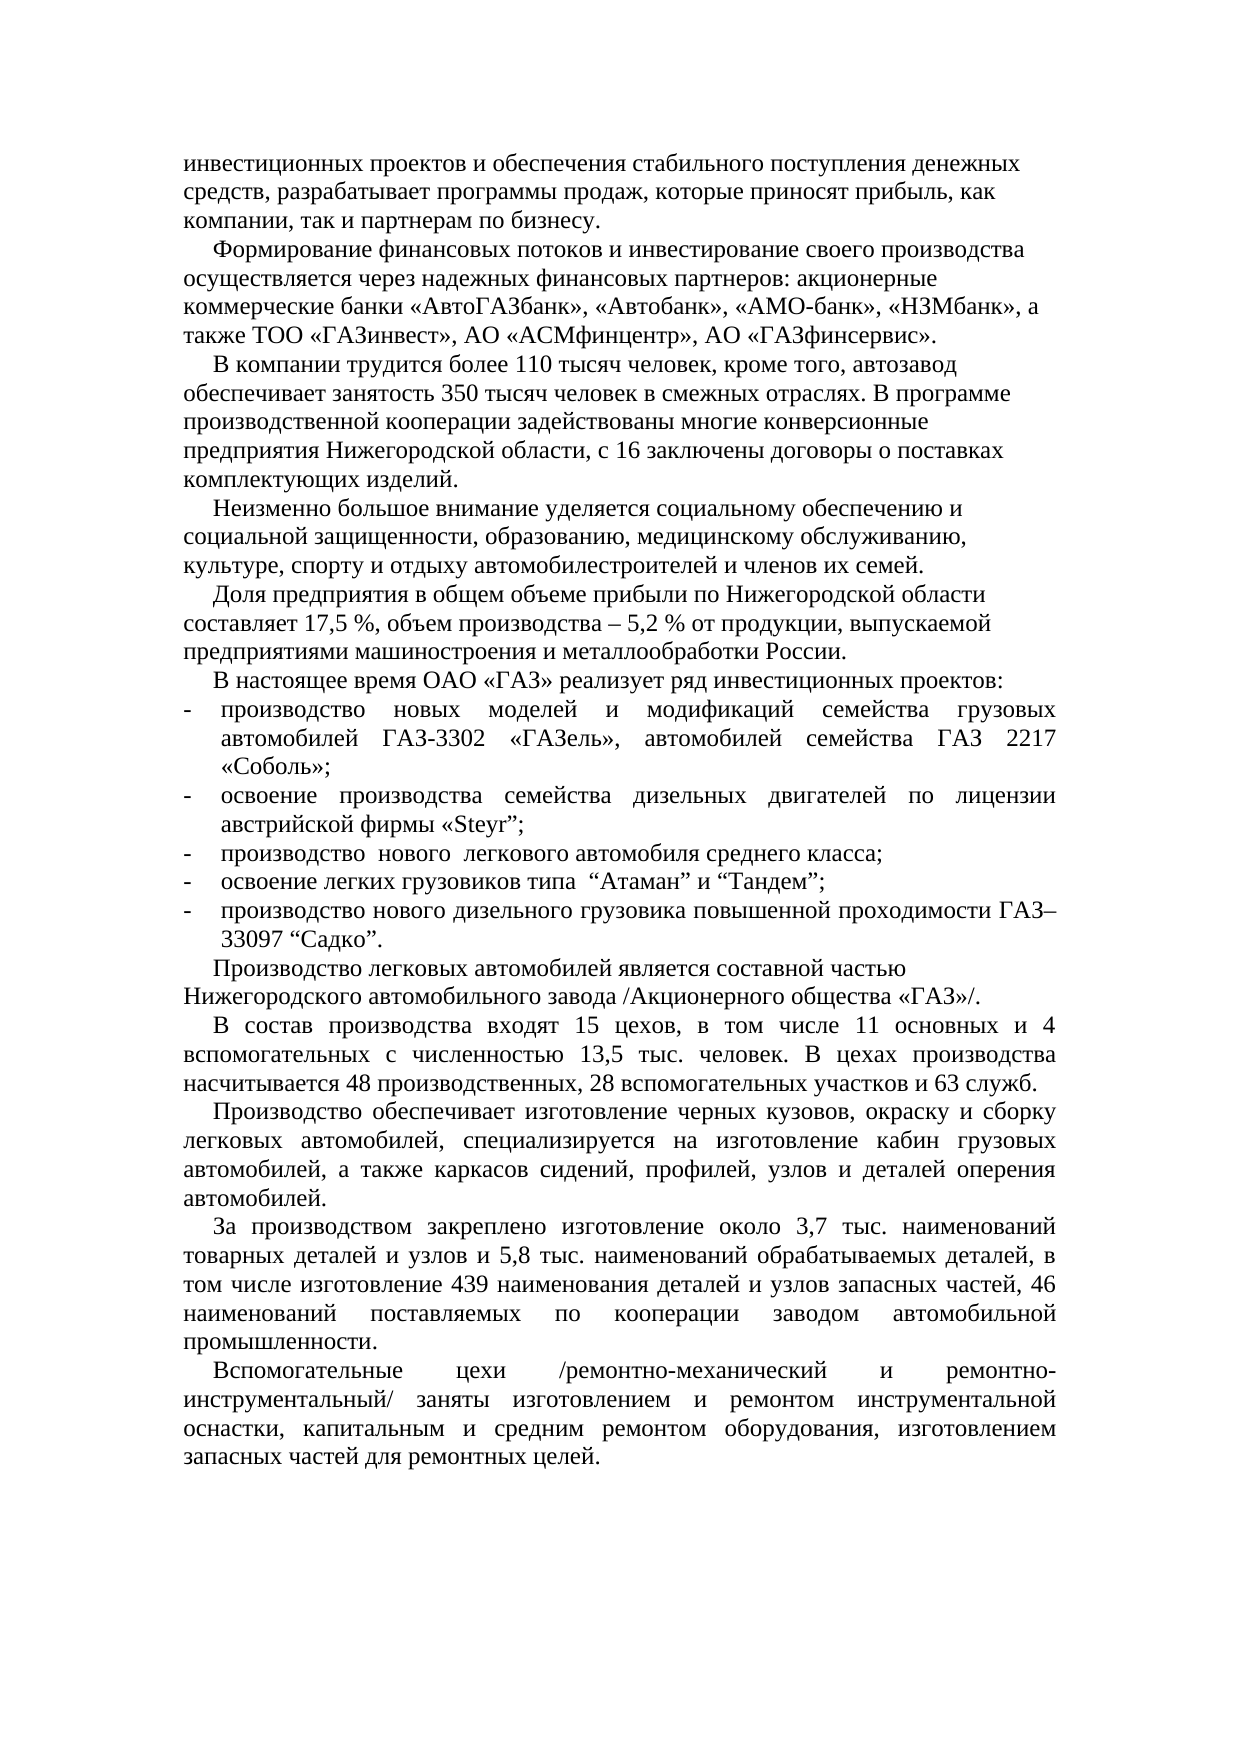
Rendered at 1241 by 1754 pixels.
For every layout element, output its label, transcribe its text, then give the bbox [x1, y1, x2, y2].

text Доля предприятия в общем объеме прибыли по Нижегородской области составляет 17,5 %, объем производства – 5,2 % от продукции, выпускаемой предприятиями машиностроения и металлообработки России. [183, 579, 1057, 665]
text Вспомогательные цехи /ремонтно-механический и ремонтно-инструментальный/ заняты изготовлением и ремонтом инструментальной оснастки, капитальным и средним ремонтом оборудования, изготовлением запасных частей для ремонтных целей. [183, 1355, 1057, 1470]
text Формирование финансовых потоков и инвестирование своего производства осуществляется через надежных финансовых партнеров: акционерные коммерческие банки «АвтоГАЗбанк», «Автобанк», «АМО-банк», «НЗМбанк», а также ТОО «ГАЗинвест», АО «АСМфинцентр», АО «ГАЗфинсервис». [183, 234, 1057, 349]
text В компании трудится более 110 тысяч человек, кроме того, автозавод обеспечивает занятость 350 тысяч человек в смежных отраслях. В программе производственной кооперации задействованы многие конверсионные предприятия Нижегородской области, с 16 заключены договоры о поставках комплектующих изделий. [183, 349, 1057, 493]
list освоение производства семейства дизельных двигателей по лицензии австрийской фирмы «Steyr”; [183, 780, 1057, 838]
text Производство обеспечивает изготовление черных кузовов, окраску и сборку легковых автомобилей, специализируется на изготовление кабин грузовых автомобилей, а также каркасов сидений, профилей, узлов и деталей оперения автомобилей. [183, 1096, 1057, 1211]
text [183, 148, 1057, 234]
text Неизменно большое внимание уделяется социальному обеспечению и социальной защищенности, образованию, медицинскому обслуживанию, культуре, спорту и отдыху автомобилестроителей и членов их семей. [183, 493, 1057, 579]
text Производство легковых автомобилей является составной частью Нижегородского автомобильного завода /Акционерного общества «ГАЗ»/. [183, 953, 1057, 1010]
text В состав производства входят 15 цехов, в том числе 11 основных и 4 вспомогательных с численностью 13,5 тыс. человек. В цехах производства насчитывается 48 производственных, 28 вспомогательных участков и 63 служб. [183, 1010, 1057, 1096]
list производство нового дизельного грузовика повышенной проходимости ГАЗ–33097 “Садко”. [183, 895, 1057, 953]
list производство нового легкового автомобиля среднего класса; [183, 838, 1057, 866]
list производство новых моделей и модификаций семейства грузовых автомобилей ГАЗ-3302 «ГАЗель», автомобилей семейства ГАЗ 2217 «Соболь»; [183, 694, 1057, 780]
text За производством закреплено изготовление около 3,7 тыс. наименований товарных деталей и узлов и 5,8 тыс. наименований обрабатываемых деталей, в том числе изготовление 439 наименования деталей и узлов запасных частей, 46 наименований поставляемых по кооперации заводом автомобильной промышленности. [183, 1211, 1057, 1355]
list освоение легких грузовиков типа “Атаман” и “Тандем”; [183, 866, 1057, 895]
text В настоящее время ОАО «ГАЗ» реализует ряд инвестиционных проектов: [183, 665, 1057, 694]
